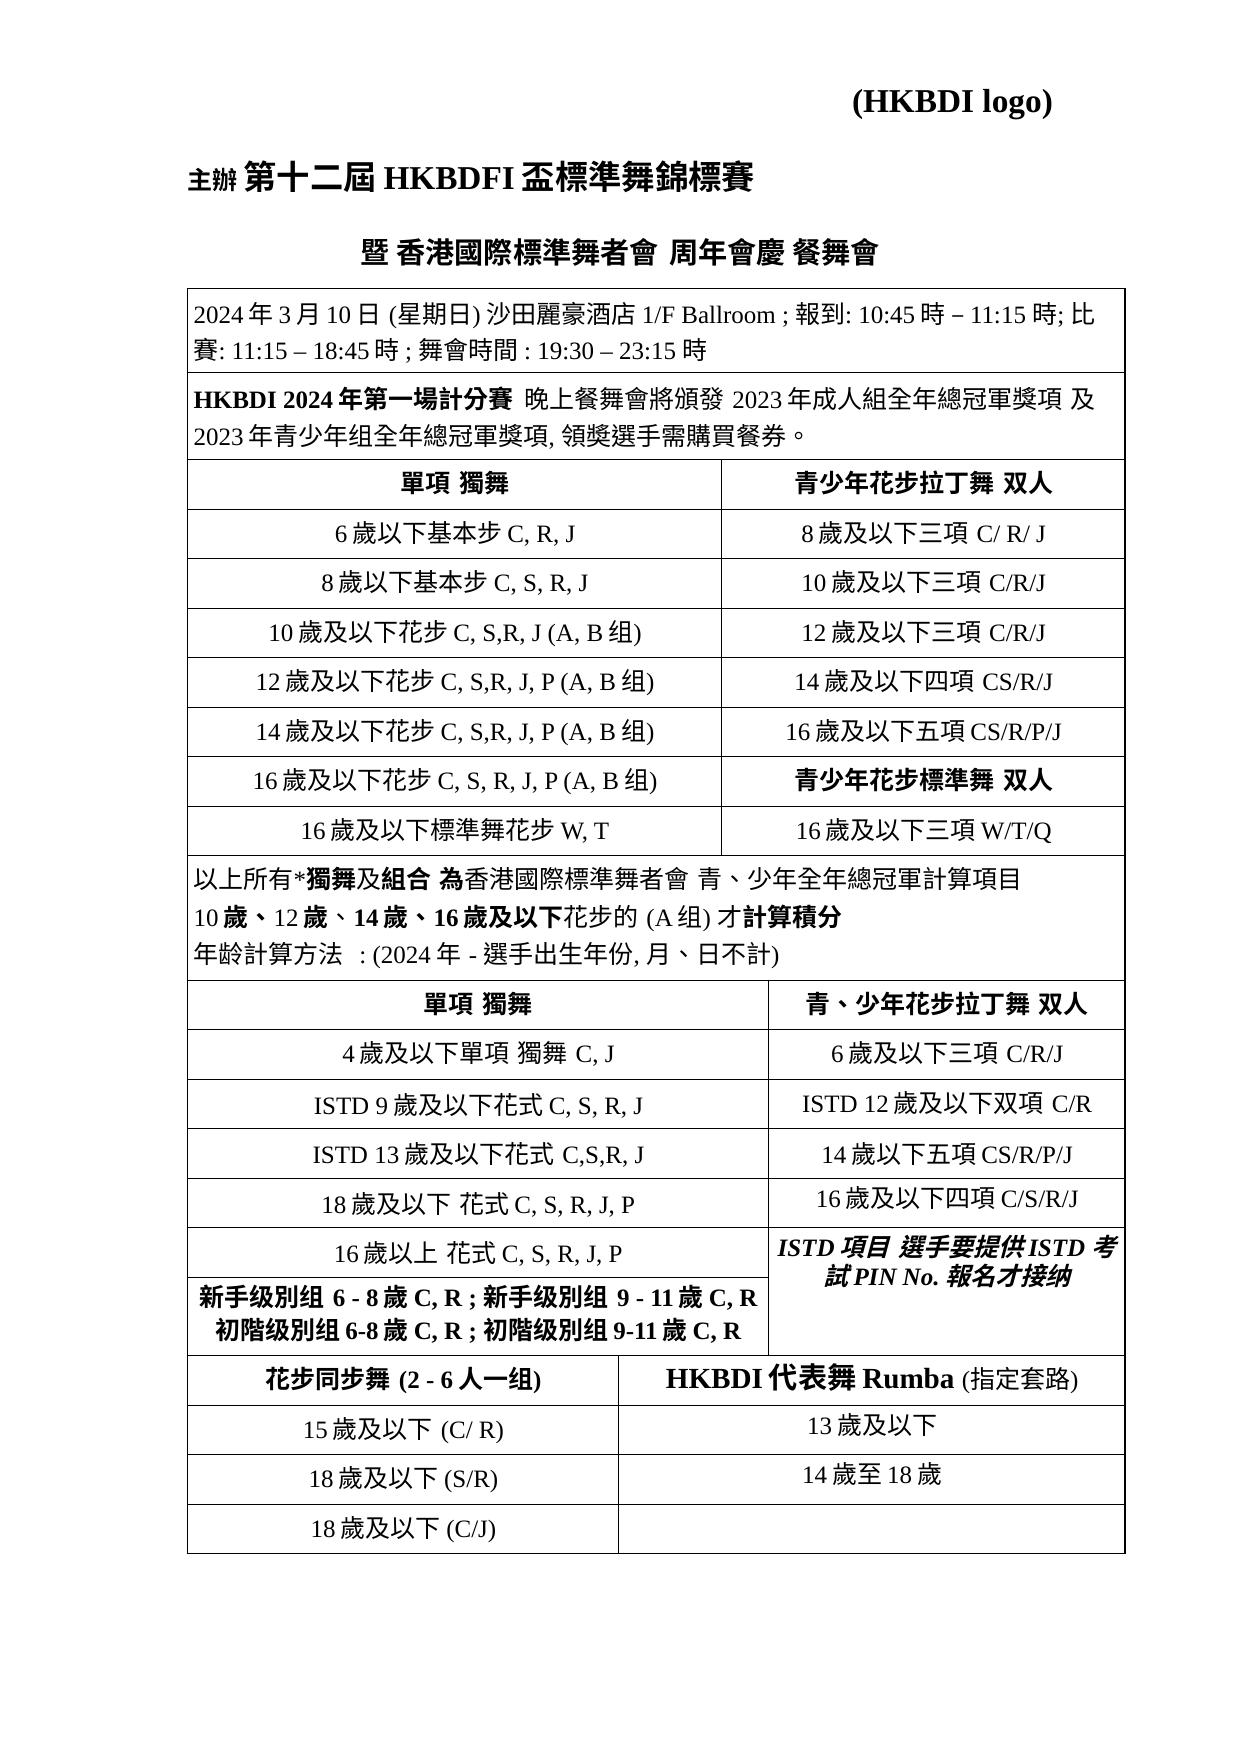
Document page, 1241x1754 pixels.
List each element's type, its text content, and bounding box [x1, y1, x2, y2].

table_cell 18歲及以下 (C/J) [188, 1505, 618, 1553]
table_cell 8歲及以下三項 C/ R/ J [722, 510, 1124, 558]
table_cell 青少年花步拉丁舞 双人 [722, 460, 1124, 509]
table_cell 16歲以上 花式C, S, R, J, P [188, 1228, 768, 1276]
table_cell 單項 獨舞 [188, 460, 721, 509]
table_cell ISTD 9歲及以下花式 C, S, R, J [188, 1080, 768, 1128]
table_cell 青、少年花步拉丁舞 双人 [769, 981, 1124, 1029]
table_cell ISTD 13歲及以下花式 C,S,R, J [188, 1129, 768, 1177]
table_cell 12歲及以下三項 C/R/J [722, 609, 1124, 657]
table_cell 新手级別组 6 - 8歲C, R ; 新手级別组 9 - 11歲C, R 初階级別组6-8歲C, R ; 初階级別组9-11歲C, R [188, 1278, 768, 1355]
table_cell 單項 獨舞 [188, 981, 768, 1029]
table_cell 以上所有*獨舞及組合 為香港國際標準舞者會 青、少年全年總冠軍計算項目 10歲、12歲、14歲、16歲及以下花步的 (A组) 才計算積分 年龄計算方法 : (2024年 - 選手出生年份, 月、日不計) [188, 856, 1124, 979]
table_cell 13歲及以下 [619, 1406, 1124, 1454]
table_cell 16歲及以下三項W/T/Q [722, 807, 1124, 855]
table_cell ISTD項目 選手要提供ISTD 考試PIN No. 報名才接纳 [769, 1228, 1124, 1355]
table_cell 10歲及以下花步C, S,R, J (A, B组) [188, 609, 721, 657]
table_cell 14歲以下五項CS/R/P/J [769, 1129, 1124, 1177]
table_cell 10歲及以下三項 C/R/J [722, 559, 1124, 608]
table_cell 14歲及以下花步C, S,R, J, P (A, B组) [188, 708, 721, 756]
table_cell [619, 1505, 1124, 1553]
table_cell 花步同步舞 (2 - 6人一组) [188, 1356, 618, 1405]
table_cell 14歲及以下四項 CS/R/J [722, 658, 1124, 707]
table_cell 16歲及以下花步C, S, R, J, P (A, B组) [188, 757, 721, 806]
table_cell 16歲及以下標準舞花步W, T [188, 807, 721, 855]
table_cell 14歲至18歲 [619, 1455, 1124, 1504]
table_cell 18歲及以下 花式C, S, R, J, P [188, 1179, 768, 1227]
table_cell HKBDI代表舞Rumba (指定套路) [619, 1356, 1124, 1405]
text (HKBDI logo) [187, 63, 1053, 138]
table_cell 15歲及以下 (C/ R) [188, 1406, 618, 1454]
table_cell ISTD 12歲及以下双項 C/R [769, 1080, 1124, 1128]
table_cell 18歲及以下 (S/R) [188, 1455, 618, 1504]
table_cell 8歲以下基本步C, S, R, J [188, 559, 721, 608]
table_cell 6歲以下基本步C, R, J [188, 510, 721, 558]
table_cell 6歲及以下三項 C/R/J [769, 1030, 1124, 1078]
text 暨 香港國際標準舞者會 周年會慶 餐舞會 [187, 213, 1053, 288]
table_cell 16歲及以下四項C/S/R/J [769, 1179, 1124, 1227]
table_cell 12歲及以下花步C, S,R, J, P (A, B组) [188, 658, 721, 707]
table_cell 青少年花步標準舞 双人 [722, 757, 1124, 806]
text 主辦 第十二屆HKBDFI盃標準舞錦標賽 [187, 138, 1053, 213]
table_header 2024年3月10日 (星期日) 沙田麗豪酒店1/F Ballroom ; 報到: 10:45時 – 11:15 時; 比賽: 11:15 – 18:45時 ; 舞會時間 : 19:30 – 23:15 時 [188, 289, 1124, 372]
table_cell 16歲及以下五項CS/R/P/J [722, 708, 1124, 756]
table_cell HKBDI 2024年第一場計分賽 晚上餐舞會將頒發 2023年成人組全年總冠軍獎項 及 2023年青少年组全年總冠軍獎項, 領奬選手需購買餐券。 [188, 373, 1124, 459]
table_cell 4歲及以下單項 獨舞 C, J [188, 1030, 768, 1078]
